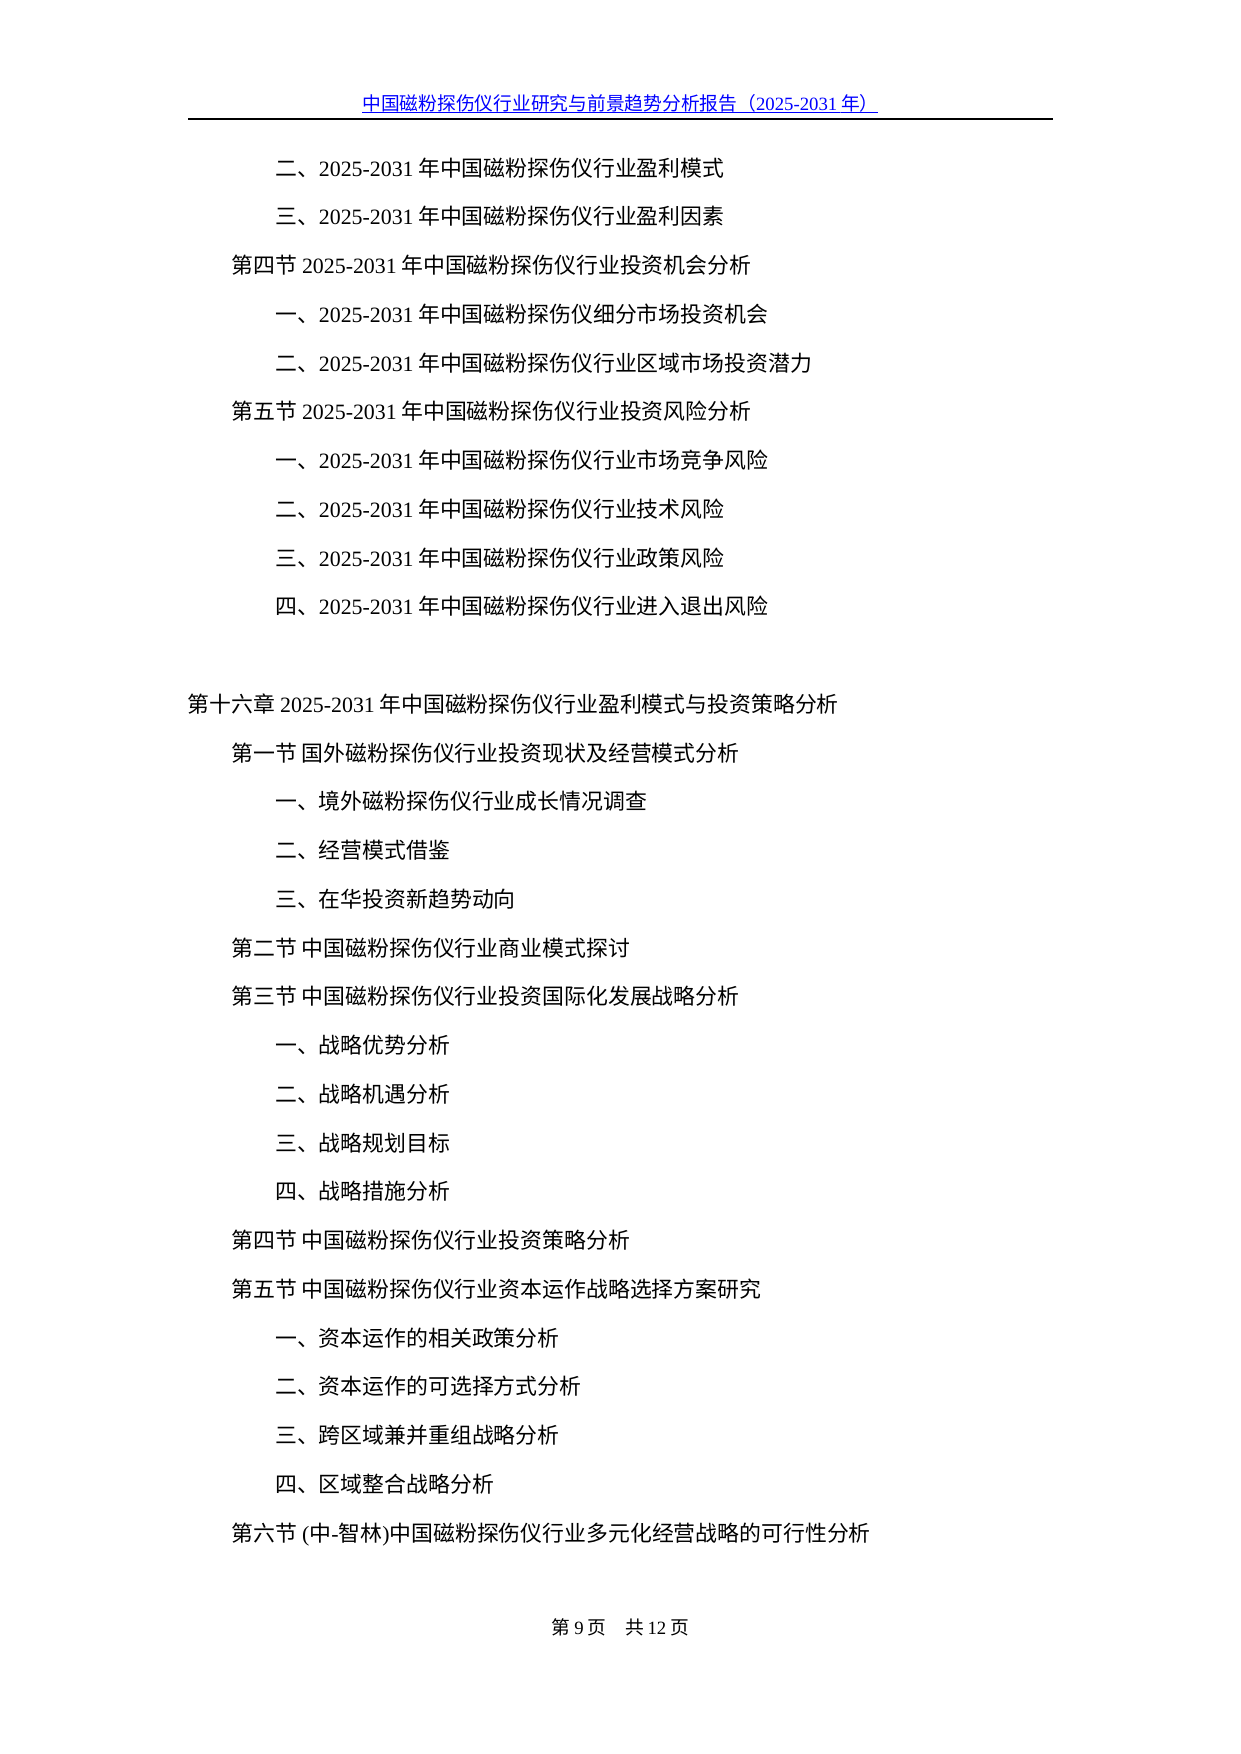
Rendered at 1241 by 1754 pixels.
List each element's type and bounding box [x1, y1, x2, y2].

text [187, 150, 1053, 1548]
